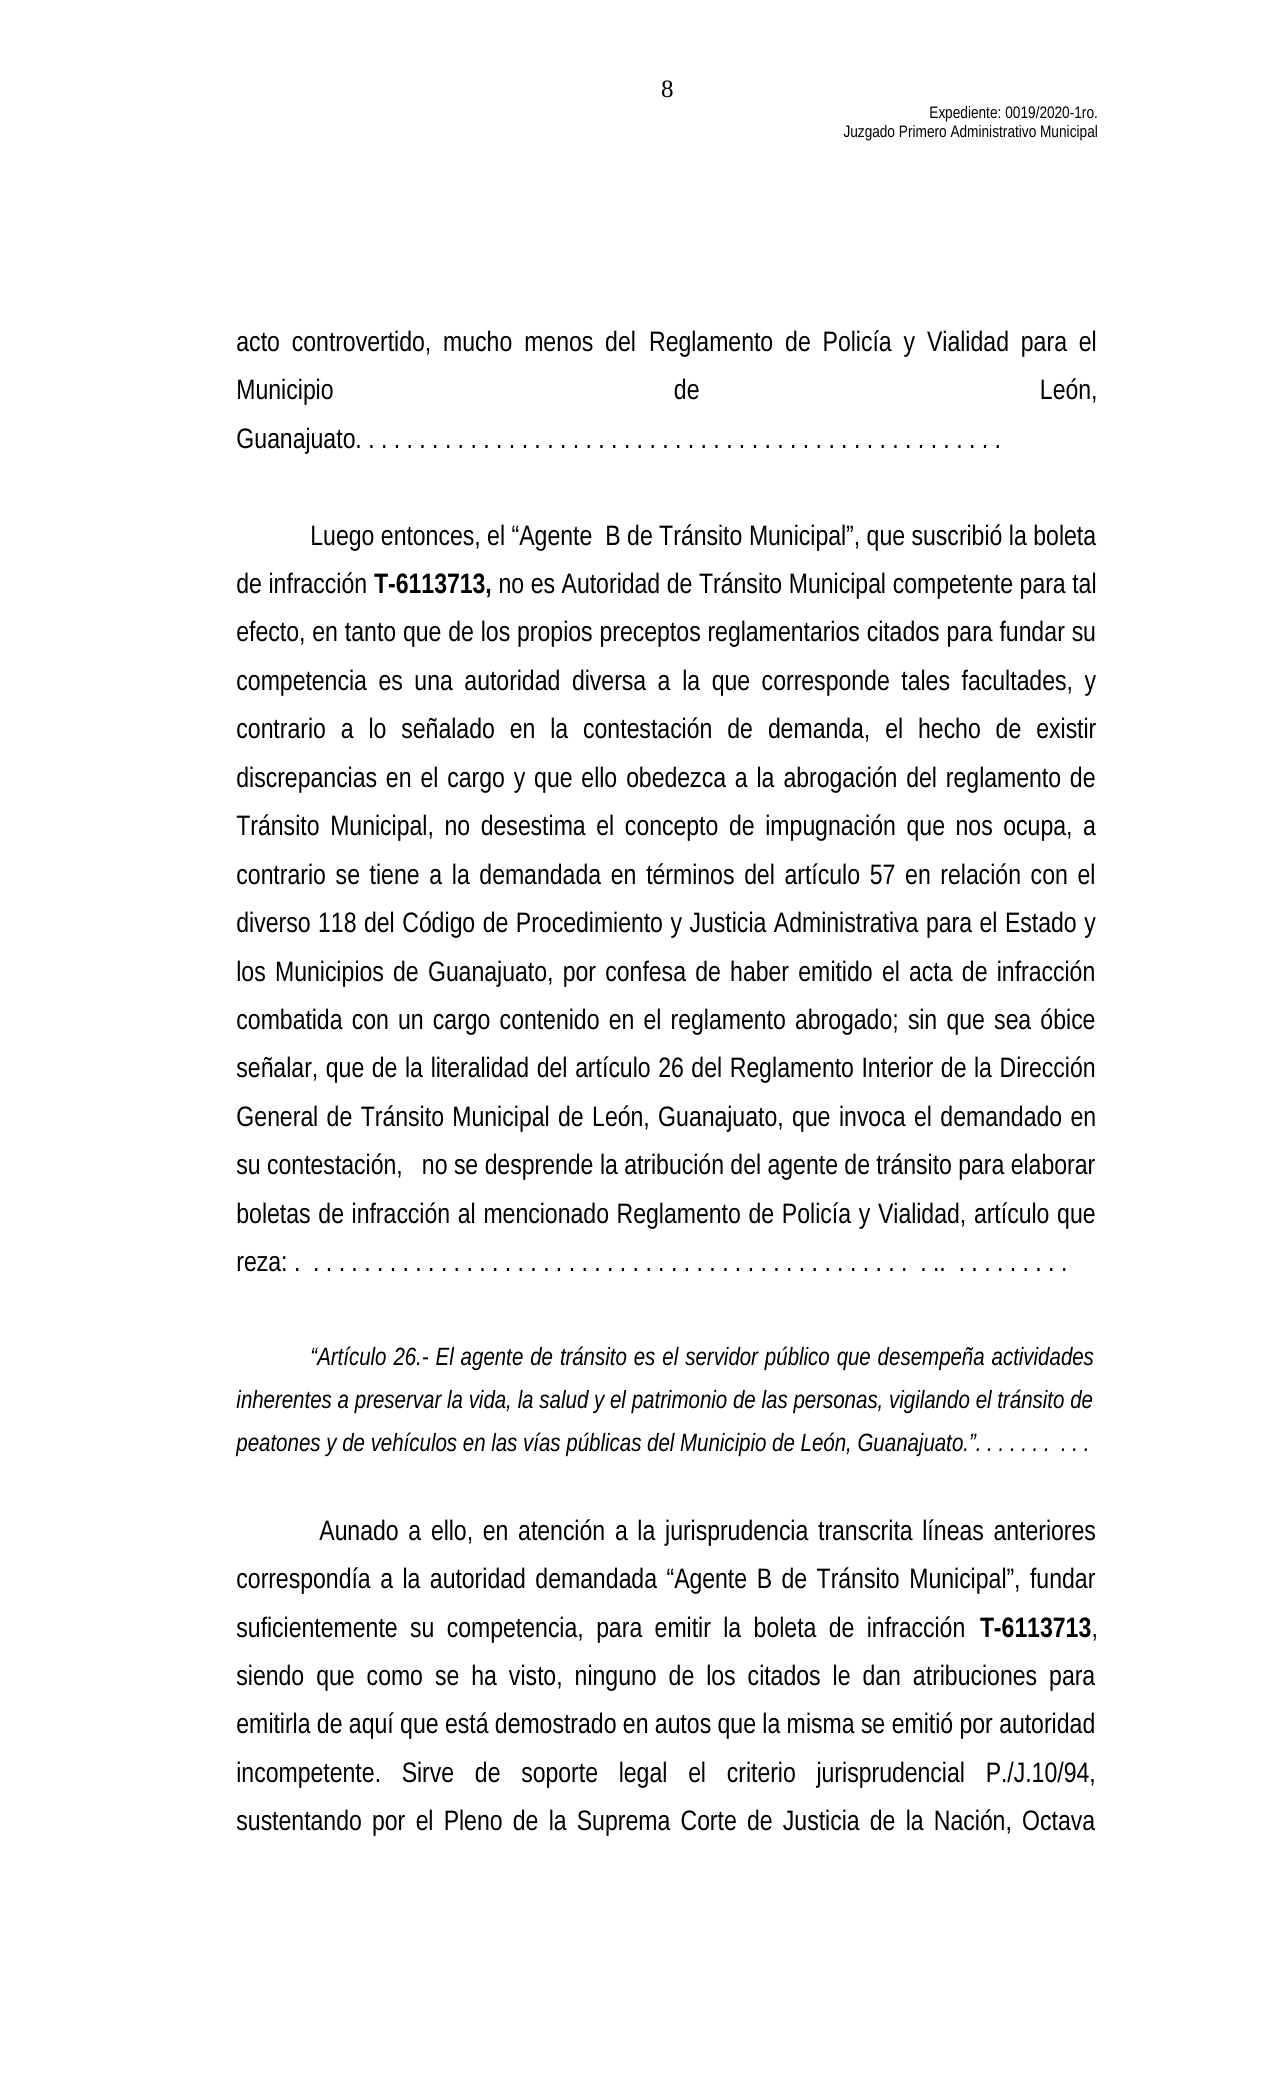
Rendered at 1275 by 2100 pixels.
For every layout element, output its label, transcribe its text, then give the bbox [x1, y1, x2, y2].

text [236, 1514, 1098, 1837]
text “Artículo 26.- El agente de tránsito es el servidor público que desempeña actividades inherentes a preservar la vida, la salud y el patrimonio de las personas, vigilando el tránsito de peatones y de vehículos en las vías públicas del Municipio de León, Guanajuato.”. . . . . . . . . . [236, 1342, 1098, 1457]
text Luego entonces, el “Agente B de Tránsito Municipal”, que suscribió la boleta de infracción T-6113713, no es Autoridad de Tránsito Municipal competente para tal efecto, en tanto que de los propios preceptos reglamentarios citados para fundar su competencia es una autoridad diversa a la que corresponde tales facultades, y contrario a lo señalado en la contestación de demanda, el hecho de existir discrepancias en el cargo y que ello obedezca a la abrogación del reglamento de Tránsito Municipal, no desestima el concepto de impugnación que nos ocupa, a contrario se tiene a la demandada en términos del artículo 57 en relación con el diverso 118 del Código de Procedimiento y Justicia Administrativa para el Estado y los Municipios de Guanajuato, por confesa de haber emitido el acta de infracción combatida con un cargo contenido en el reglamento abrogado; sin que sea óbice señalar, que de la literalidad del artículo 26 del Reglamento Interior de la Dirección General de Tránsito Municipal de León, Guanajuato, que invoca el demandado en su contestación, no se desprende la atribución del agente de tránsito para elaborar boletas de infracción al mencionado Reglamento de Policía y Vialidad, artículo que reza: . . . . . . . . . . . . . . . . . . . . . . . . . . . . . . . . . . . . . . . . . . . . . . . . . .. . . . . . . . . . [236, 519, 1098, 1277]
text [236, 325, 1098, 454]
